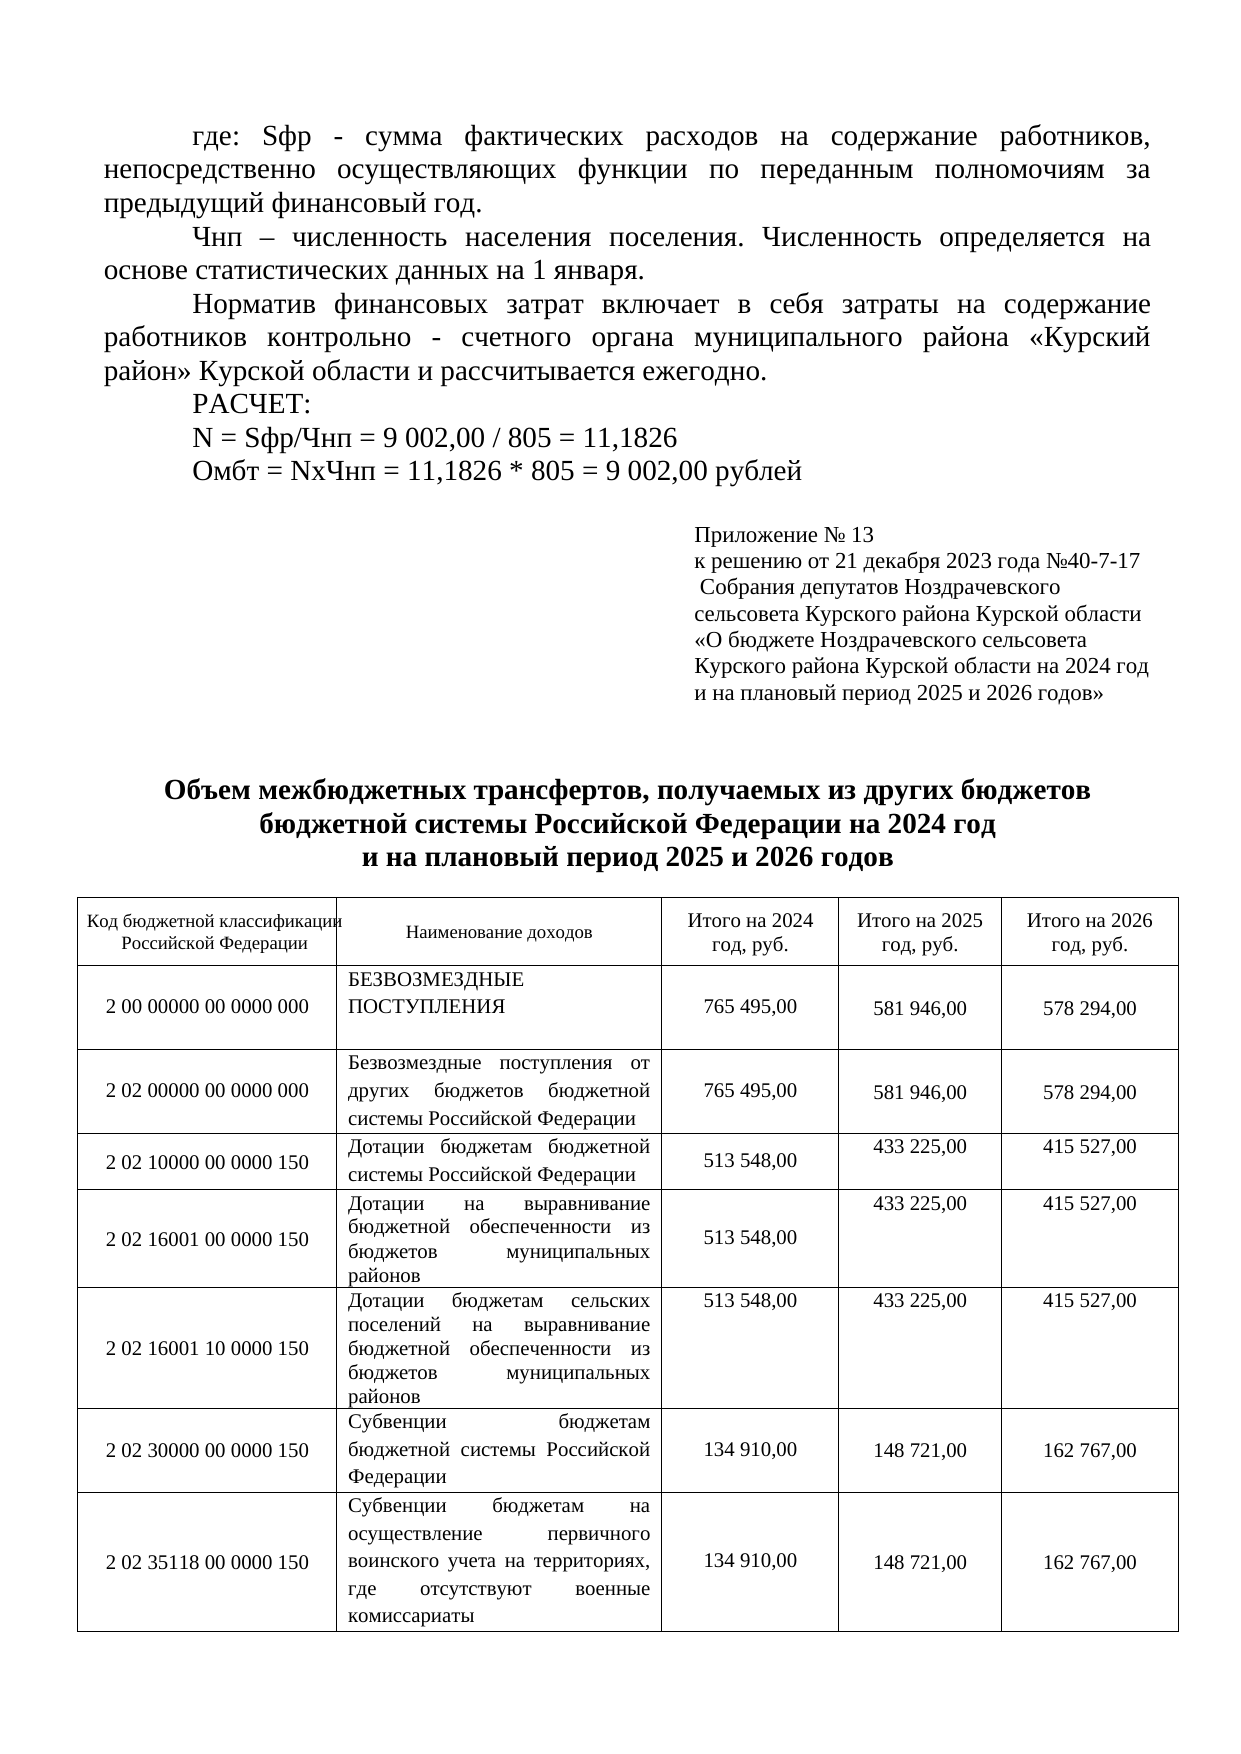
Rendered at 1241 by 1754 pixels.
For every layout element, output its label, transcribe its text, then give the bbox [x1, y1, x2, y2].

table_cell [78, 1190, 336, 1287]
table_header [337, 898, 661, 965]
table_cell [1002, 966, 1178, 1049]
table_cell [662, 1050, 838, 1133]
text Собрания депутатов Ноздрачевского сельсовета Курского района Курской области [694, 573, 1152, 626]
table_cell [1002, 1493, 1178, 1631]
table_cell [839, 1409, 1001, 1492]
text Курского района Курской области на 2024 год и на плановый период 2025 и 2026 годов» [694, 652, 1152, 705]
text Объем межбюджетных трансфертов, получаемых из других бюджетов бюджетной системы Российской Федерации на 2024 год [103, 772, 1152, 839]
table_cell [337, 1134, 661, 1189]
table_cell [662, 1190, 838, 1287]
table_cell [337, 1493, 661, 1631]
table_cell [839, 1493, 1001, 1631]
text N = Sфр/Чнп = 9 002,00 / 805 = 11,1826 [103, 420, 1152, 453]
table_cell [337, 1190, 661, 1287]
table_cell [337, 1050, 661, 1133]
text Омбт = NхЧнп = 11,1826 * 805 = 9 002,00 рублей [103, 453, 1152, 487]
text РАСЧЕТ: [103, 386, 1152, 420]
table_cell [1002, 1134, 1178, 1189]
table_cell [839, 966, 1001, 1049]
text «О бюджете Ноздрачевского сельсовета [694, 626, 1152, 652]
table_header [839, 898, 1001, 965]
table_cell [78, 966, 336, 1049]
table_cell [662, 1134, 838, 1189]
text и на плановый период 2025 и 2026 годов [103, 839, 1152, 873]
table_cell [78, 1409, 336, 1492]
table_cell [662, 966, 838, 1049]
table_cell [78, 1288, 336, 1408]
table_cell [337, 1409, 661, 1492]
text к решению от 21 декабря 2023 года №40-7-17 [694, 547, 1152, 573]
text где: Sфр - сумма фактических расходов на содержание работников, непосредственно осуществляющих функции по переданным полномочиям за предыдущий финансовый год. [103, 118, 1152, 219]
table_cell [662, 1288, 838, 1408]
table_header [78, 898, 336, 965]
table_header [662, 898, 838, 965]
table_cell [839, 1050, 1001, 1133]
text Норматив финансовых затрат включает в себя затраты на содержание работников контрольно - счетного органа муниципального района «Курский район» Курской области и рассчитывается ежегодно. [103, 286, 1152, 386]
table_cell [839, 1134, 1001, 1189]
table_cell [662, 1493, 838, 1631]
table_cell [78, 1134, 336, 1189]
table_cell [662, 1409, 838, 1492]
text Чнп – численность населения поселения. Численность определяется на основе статистических данных на 1 января. [103, 219, 1152, 286]
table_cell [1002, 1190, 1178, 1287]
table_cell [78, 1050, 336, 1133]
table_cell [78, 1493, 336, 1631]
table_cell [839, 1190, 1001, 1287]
text Приложение № 13 [694, 521, 1152, 547]
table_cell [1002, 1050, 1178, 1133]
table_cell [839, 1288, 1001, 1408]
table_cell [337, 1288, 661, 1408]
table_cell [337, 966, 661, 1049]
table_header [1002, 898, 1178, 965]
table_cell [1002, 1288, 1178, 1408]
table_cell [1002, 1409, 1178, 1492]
